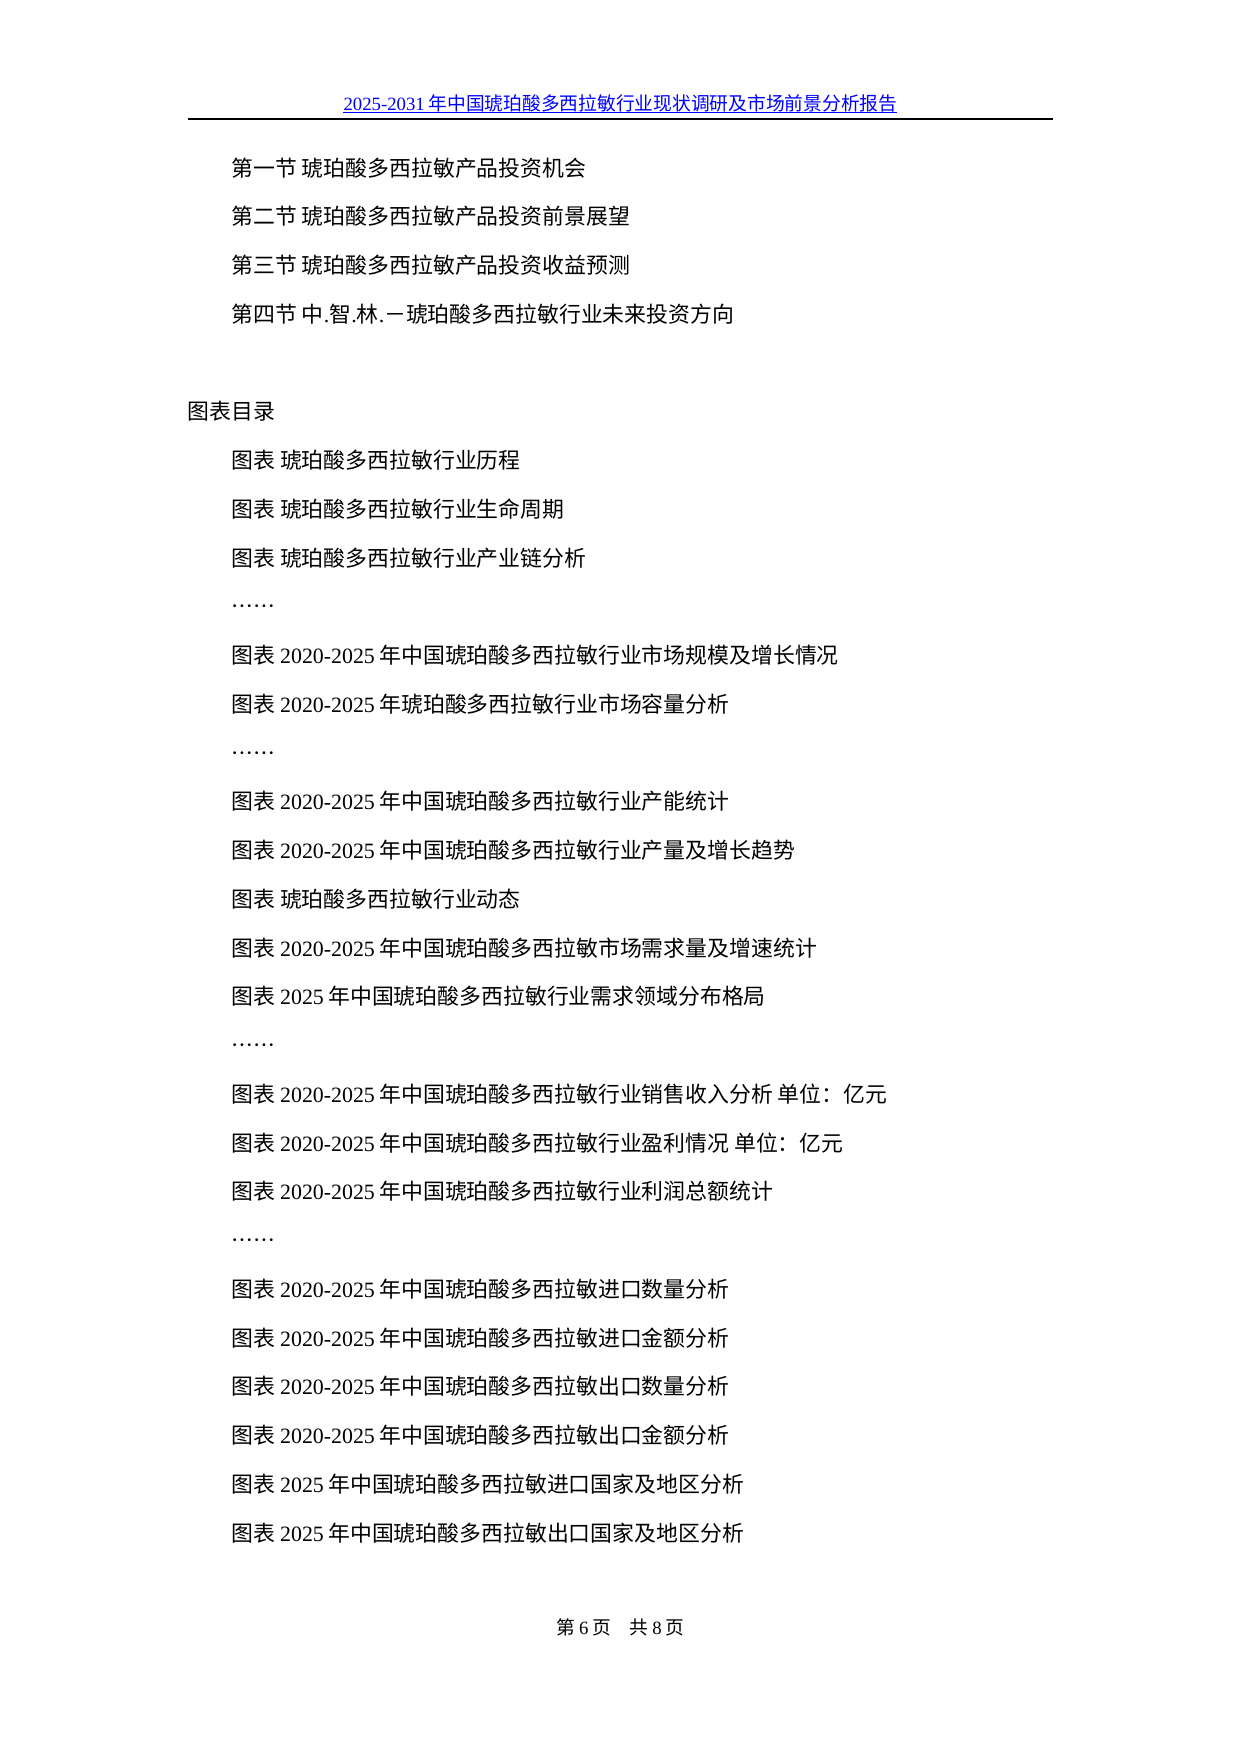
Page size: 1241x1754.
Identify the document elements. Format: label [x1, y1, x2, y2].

text [187, 150, 1053, 1548]
